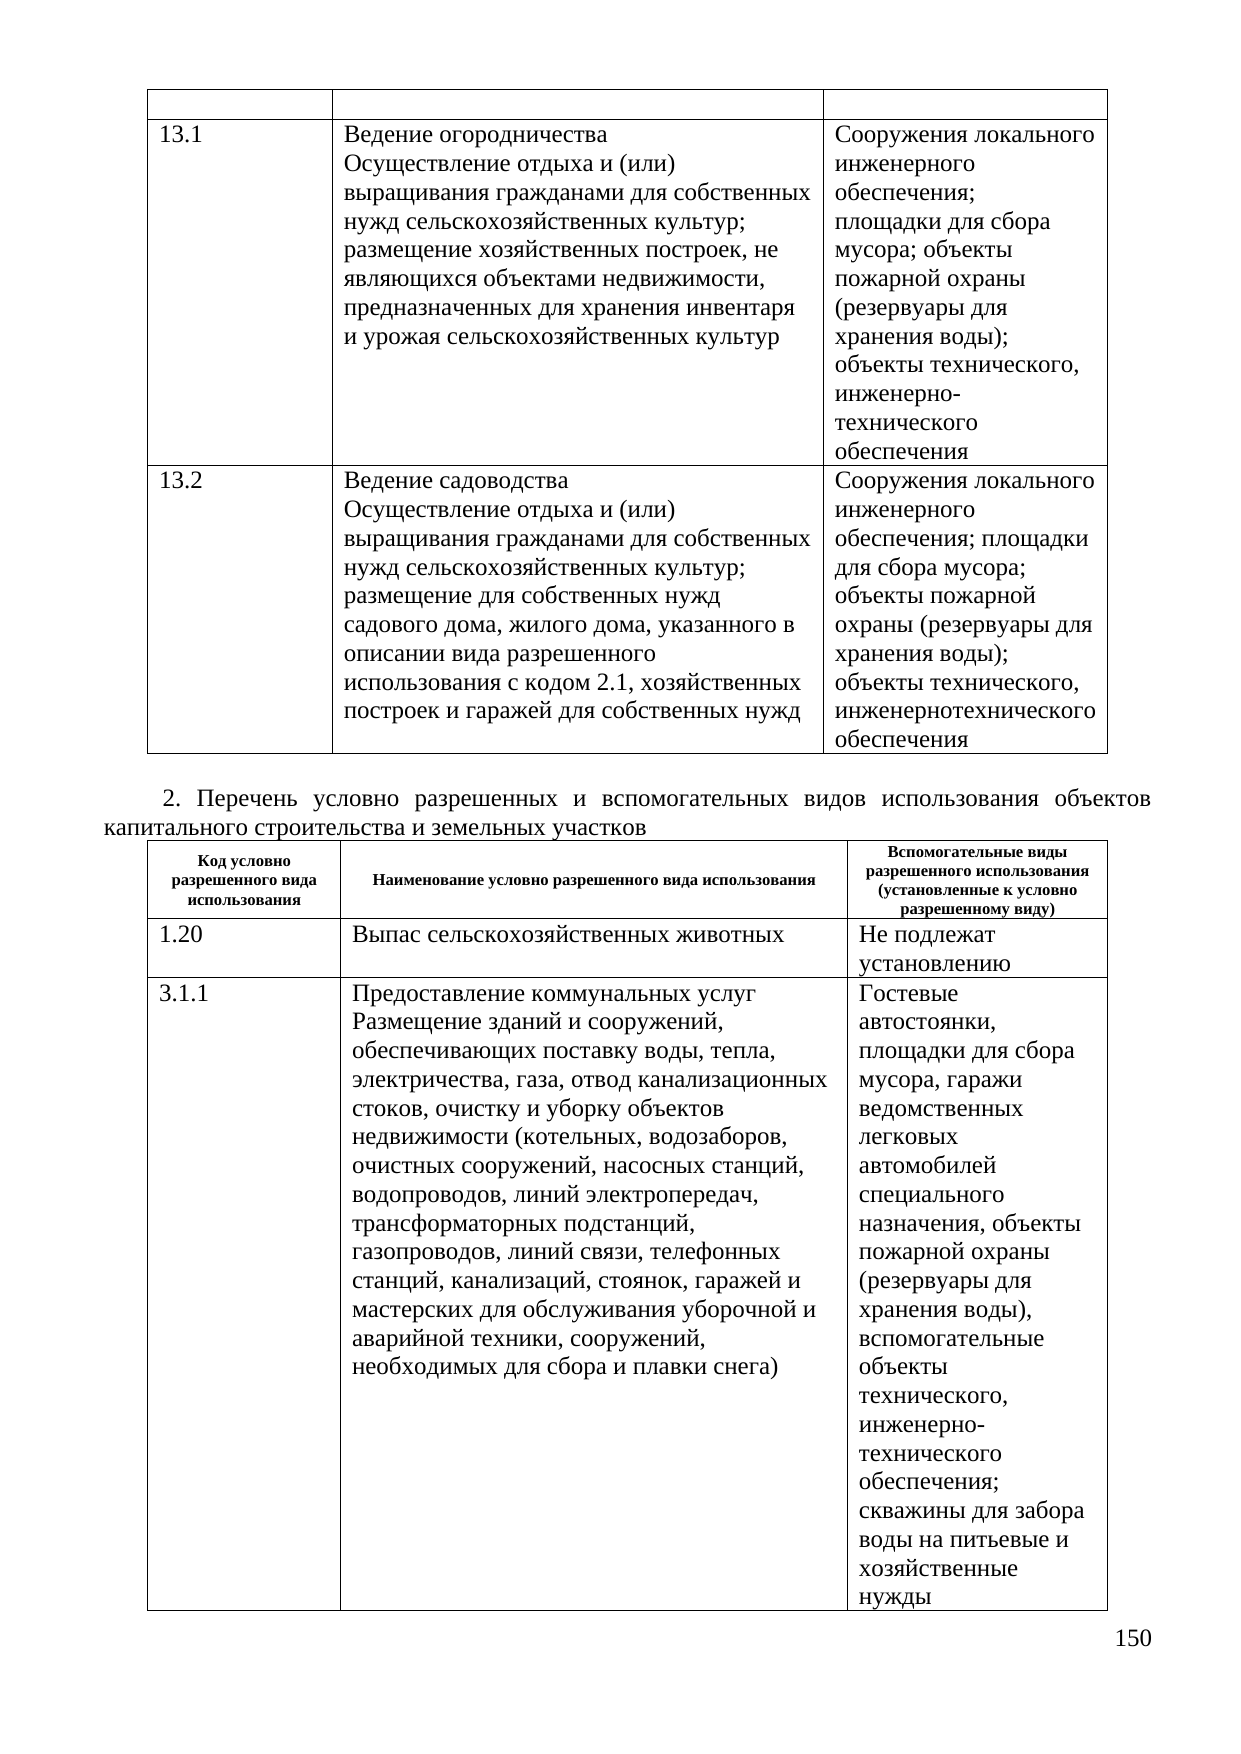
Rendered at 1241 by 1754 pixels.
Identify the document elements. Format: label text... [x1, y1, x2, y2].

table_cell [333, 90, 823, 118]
text 2. Перечень условно разрешенных и вспомогательных видов использования объектов капитального строительства и земельных участков [103, 783, 1152, 840]
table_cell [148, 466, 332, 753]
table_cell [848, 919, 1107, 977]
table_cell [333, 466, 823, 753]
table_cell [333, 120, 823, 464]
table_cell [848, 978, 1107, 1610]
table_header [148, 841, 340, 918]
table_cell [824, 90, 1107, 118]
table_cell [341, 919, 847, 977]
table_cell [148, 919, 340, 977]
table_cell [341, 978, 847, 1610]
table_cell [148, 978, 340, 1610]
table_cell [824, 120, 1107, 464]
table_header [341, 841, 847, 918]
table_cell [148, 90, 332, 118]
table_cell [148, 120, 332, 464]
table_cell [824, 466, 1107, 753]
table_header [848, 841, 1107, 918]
